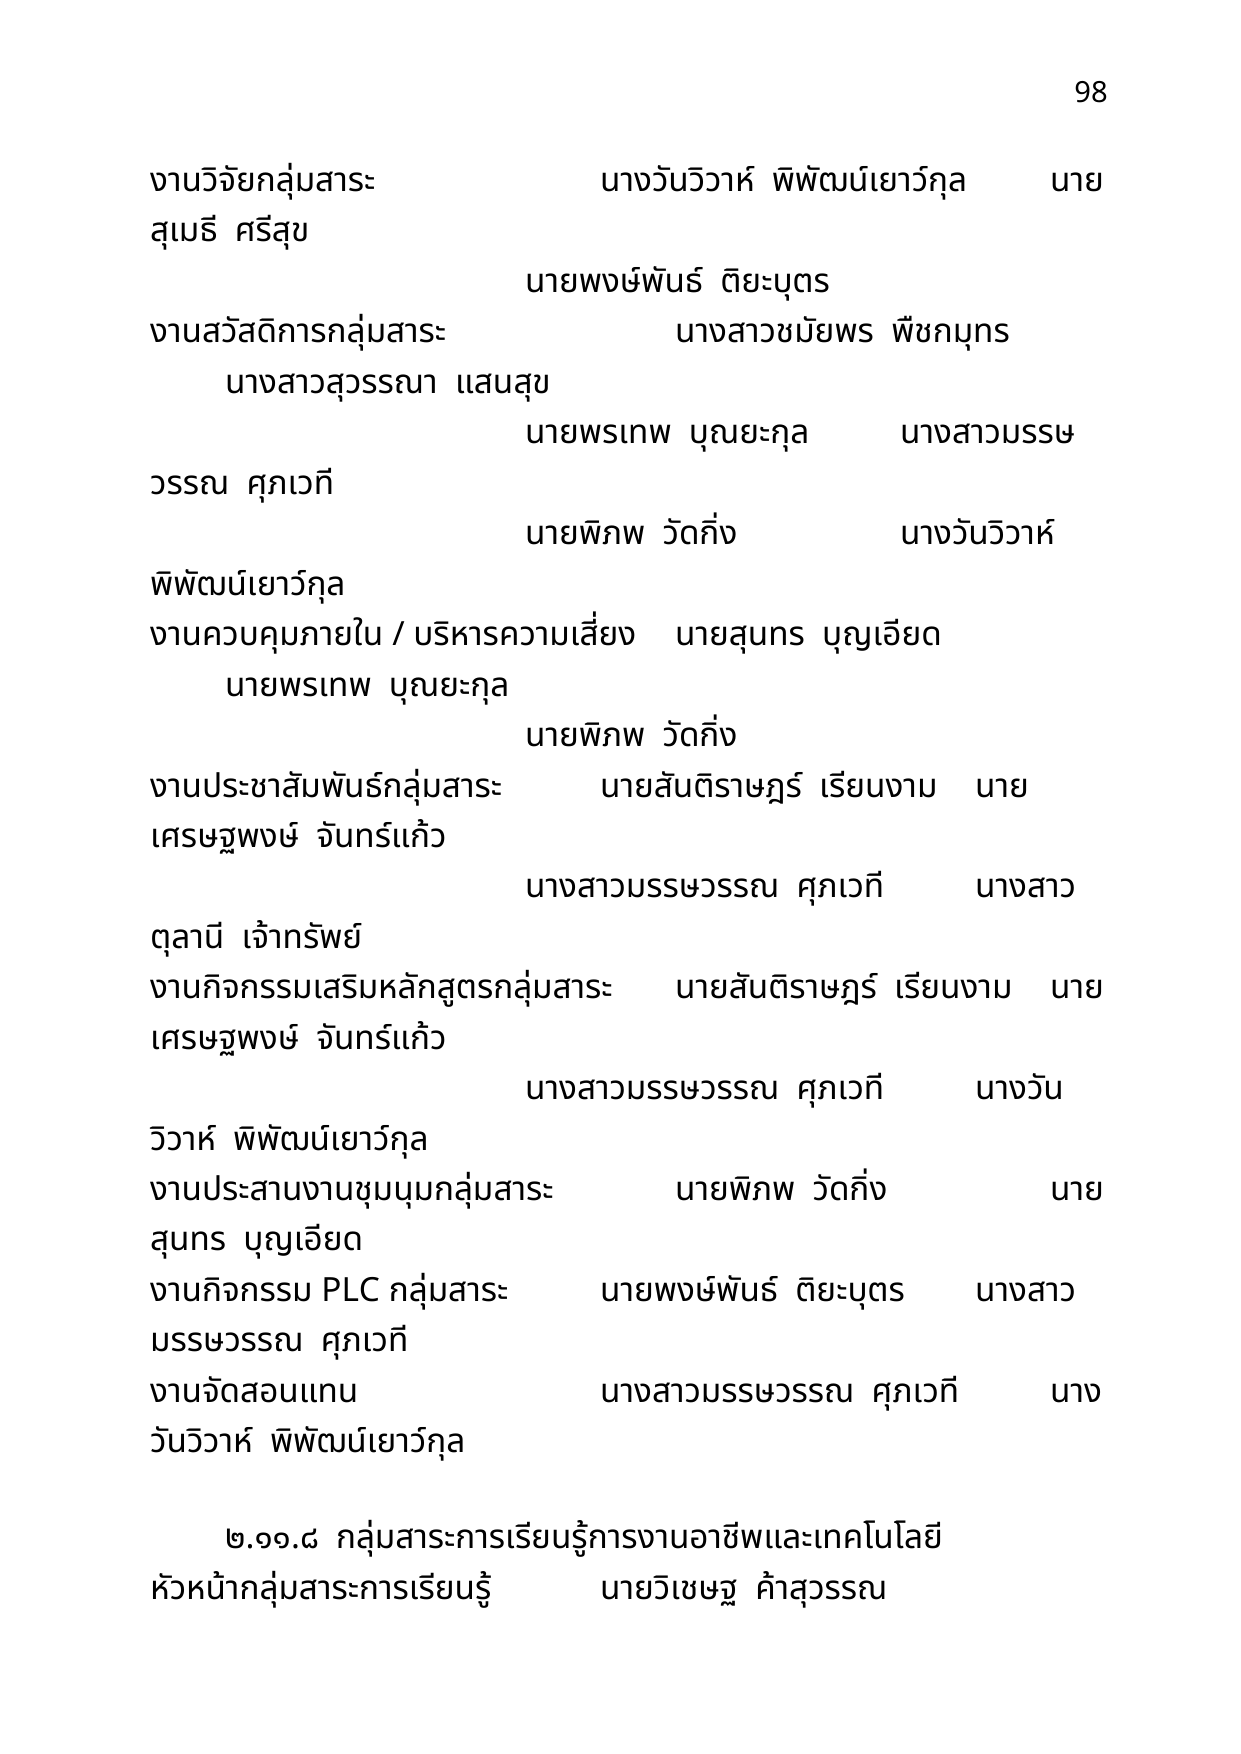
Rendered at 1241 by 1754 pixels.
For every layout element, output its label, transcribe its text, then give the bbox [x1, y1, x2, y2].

text นายพงษ์พันธ์ ติยะบุตร [150, 257, 1107, 307]
text งานกิจกรรม PLC กลุ่มสาระ นายพงษ์พันธ์ ติยะบุตร นางสาวมรรษวรรณ ศุภเวที [150, 1266, 1107, 1367]
text งานกิจกรรมเสริมหลักสูตรกลุ่มสาระ นายสันติราษฎร์ เรียนงาม นายเศรษฐพงษ์ จันทร์แก้ว [150, 963, 1107, 1064]
text นางสาวมรรษวรรณ ศุภเวที นางวันวิวาห์ พิพัฒน์เยาว์กุล [150, 1064, 1107, 1165]
text หัวหน้ากลุ่มสาระการเรียนรู้ นายวิเชษฐ ค้าสุวรรณ [150, 1564, 1107, 1614]
text งานประสานงานชุมนุมกลุ่มสาระ นายพิภพ วัดกิ่ง นายสุนทร บุญเอียด [150, 1165, 1107, 1266]
text นางสาวมรรษวรรณ ศุภเวที นางสาวตุลานี เจ้าทรัพย์ [150, 862, 1107, 963]
text นายพรเทพ บุณยะกุล นางสาวมรรษวรรณ ศุภเวที [150, 408, 1107, 509]
text งานประชาสัมพันธ์กลุ่มสาระ นายสันติราษฎร์ เรียนงาม นายเศรษฐพงษ์ จันทร์แก้ว [150, 762, 1107, 862]
text งานวิจัยกลุ่มสาระ นางวันวิวาห์ พิพัฒน์เยาว์กุล นายสุเมธี ศรีสุข [150, 156, 1107, 257]
text ๒.๑๑.๘ กลุ่มสาระการเรียนรู้การงานอาชีพและเทคโนโลยี [150, 1513, 1107, 1564]
text งานจัดสอนแทน นางสาวมรรษวรรณ ศุภเวที นางวันวิวาห์ พิพัฒน์เยาว์กุล [150, 1367, 1107, 1468]
text งานสวัสดิการกลุ่มสาระ นางสาวชมัยพร พืชกมุทร นางสาวสุวรรณา แสนสุข [150, 307, 1107, 408]
text นายพิภพ วัดกิ่ง [150, 711, 1107, 762]
text นายพิภพ วัดกิ่ง นางวันวิวาห์ พิพัฒน์เยาว์กุล [150, 509, 1107, 610]
text งานควบคุมภายใน / บริหารความเสี่ยง นายสุนทร บุญเอียด นายพรเทพ บุณยะกุล [150, 610, 1107, 711]
